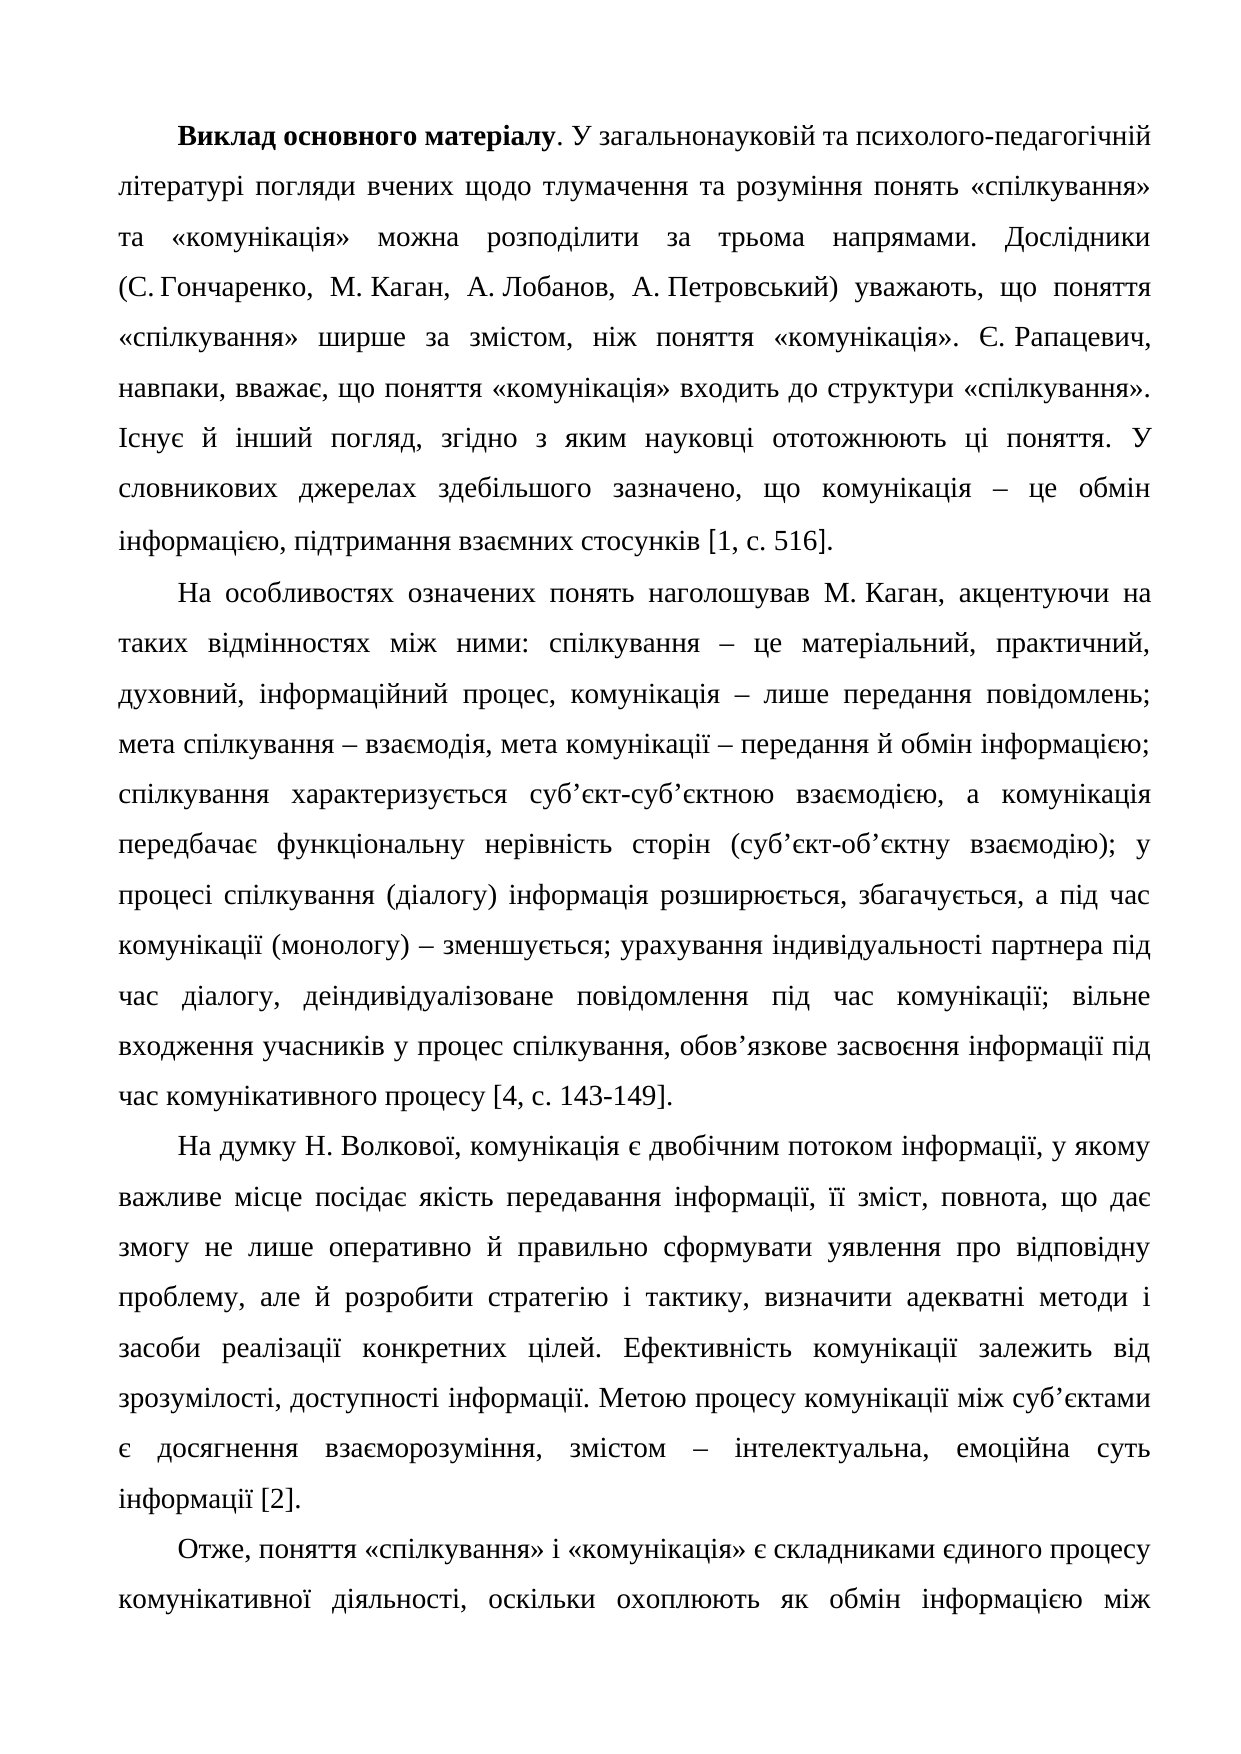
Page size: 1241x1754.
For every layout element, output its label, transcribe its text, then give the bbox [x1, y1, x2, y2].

text Виклад основного матеріалу. У загальнонауковій та психолого-педагогічній літературі погляди вчених щодо тлумачення та розуміння понять «спілкування» та «комунікація» можна розподілити за трьома напрямами. Дослідники (С. Гончаренко, М. Каган, А. Лобанов, А. Петровський) уважають, що поняття «спілкування» ширше за змістом, ніж поняття «комунікація». Є. Рапацевич, навпаки, вважає, що поняття «комунікація» входить до структури «спілкування». Існує й інший погляд, згідно з яким науковці ототожнюють ці поняття. У словникових джерелах здебільшого зазначено, що комунікація – це обмін інформацією, підтримання взаємних стосунків [1, с. 516]. [118, 118, 1152, 557]
text На думку Н. Волкової, комунікація є двобічним потоком інформації, у якому важливе місце посідає якість передавання інформації, її зміст, повнота, що дає змогу не лише оперативно й правильно сформувати уявлення про відповідну проблему, але й розробити стратегію і тактику, визначити адекватні методи і засоби реалізації конкретних цілей. Ефективність комунікації залежить від зрозумілості, доступності інформації. Метою процесу комунікації між суб’єктами є досягнення взаєморозуміння, змістом – інтелектуальна, емоційна суть інформації [2]. [118, 1128, 1152, 1514]
text На особливостях означених понять наголошував М. Каган, акцентуючи на таких відмінностях між ними: спілкування – це матеріальний, практичний, духовний, інформаційний процес, комунікація – лише передання повідомлень; мета спілкування – взаємодія, мета комунікації – передання й обмін інформацією; спілкування характеризується суб’єкт-суб’єктною взаємодією, а комунікація передбачає функціональну нерівність сторін (суб’єкт-об’єктну взаємодію); у процесі спілкування (діалогу) інформація розширюється, збагачується, а під час комунікації (монологу) – зменшується; урахування індивідуальності партнера під час діалогу, деіндивідуалізоване повідомлення під час комунікації; вільне входження учасників у процес спілкування, обов’язкове засвоєння інформації під час комунікативного процесу [4, с. 143-149]. [118, 575, 1152, 1112]
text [118, 1531, 1152, 1615]
